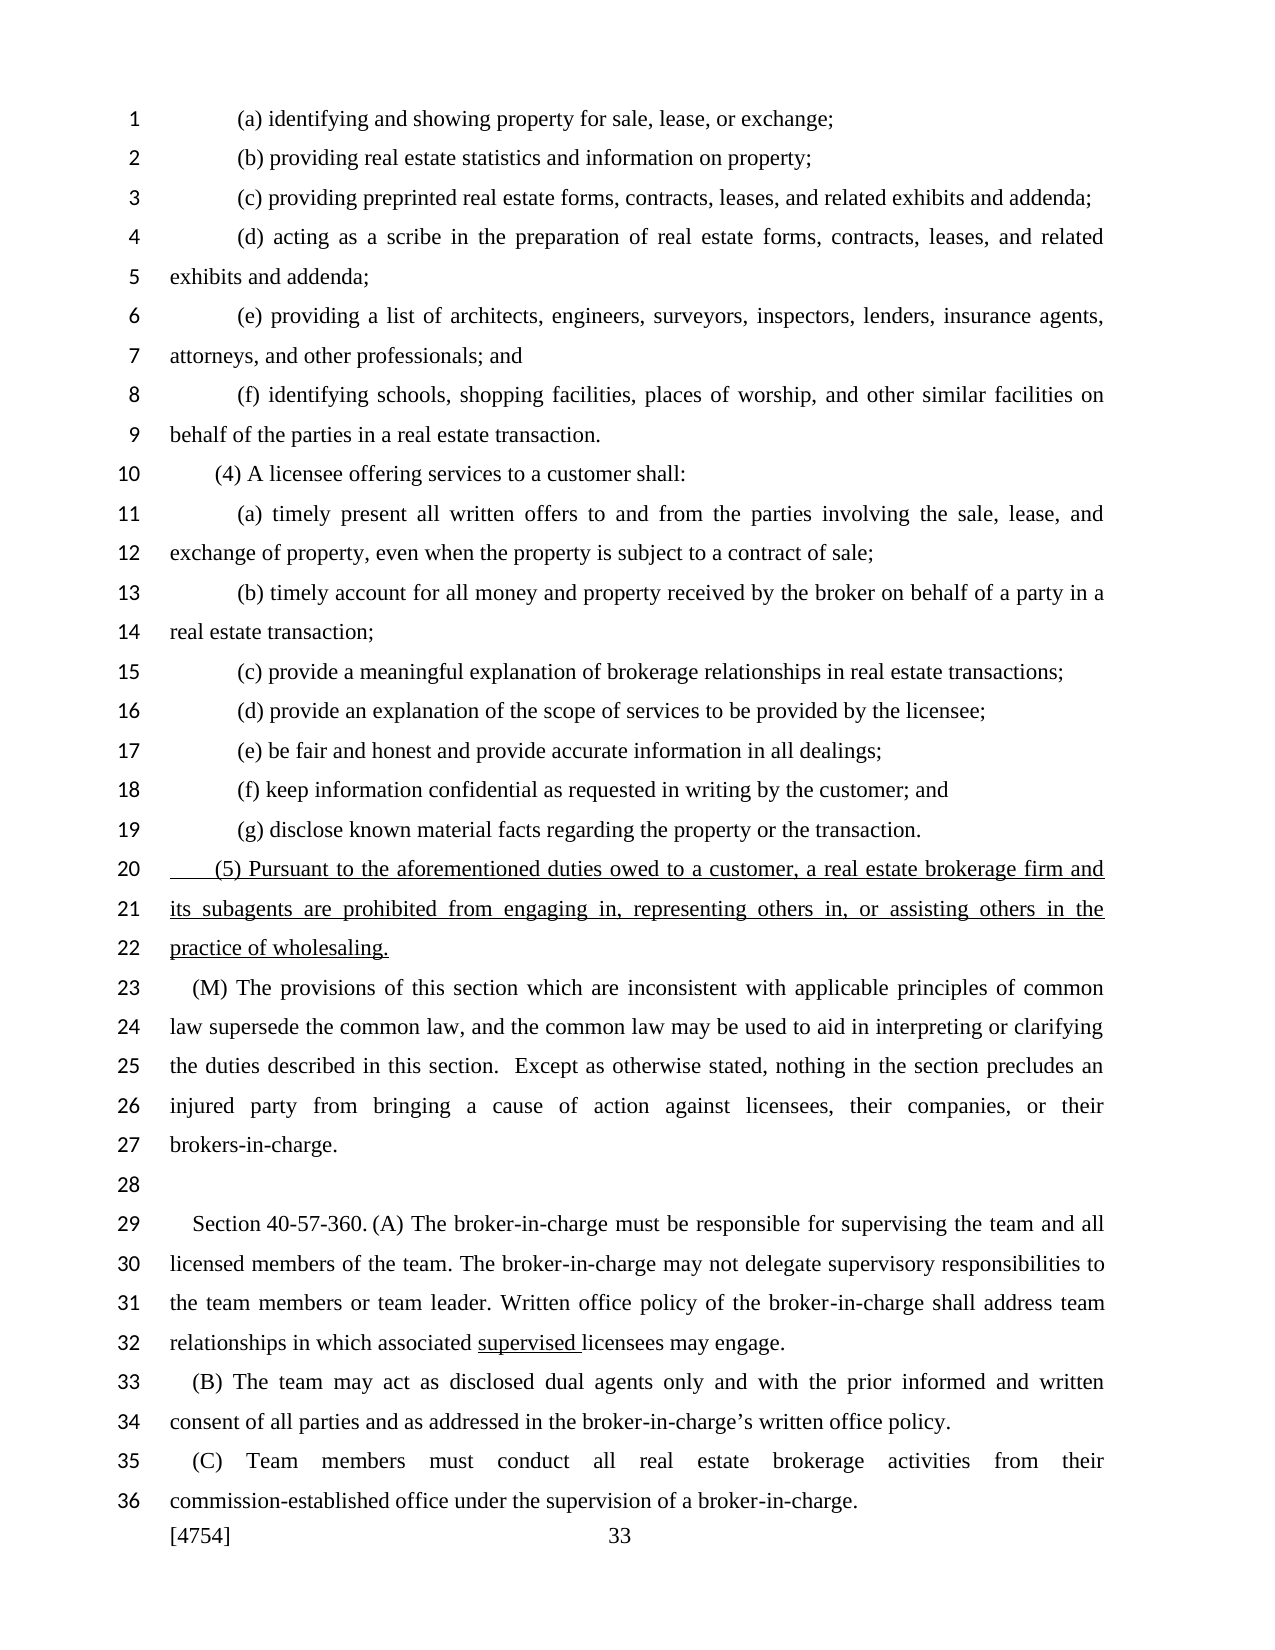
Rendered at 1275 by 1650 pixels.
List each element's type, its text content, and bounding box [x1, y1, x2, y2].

text (c) providing preprinted real estate forms, contracts, leases, and related exhibits and addenda; [169, 184, 1106, 210]
text (C) Team members must conduct all real estate brokerage activities from their commission‑established office under the supervision of a broker‑in‑charge. [169, 1447, 1106, 1513]
text (4) A licensee offering services to a customer shall: [169, 460, 1106, 487]
text (f) keep information confidential as requested in writing by the customer; and [169, 776, 1106, 802]
text (B) The team may act as disclosed dual agents only and with the prior informed and written consent of all parties and as addressed in the broker‑in‑charge’s written office policy. [169, 1368, 1106, 1434]
text (e) be fair and honest and provide accurate information in all dealings; [169, 737, 1106, 763]
text (e) providing a list of architects, engineers, surveyors, inspectors, lenders, insurance agents, attorneys, and other professionals; and [169, 302, 1106, 368]
text (a) identifying and showing property for sale, lease, or exchange; [169, 105, 1106, 131]
text (5) Pursuant to the aforementioned duties owed to a customer, a real estate brokerage firm and its subagents are prohibited from engaging in, representing others in, or assisting others in the practice of wholesaling. [169, 855, 1106, 960]
text (d) provide an explanation of the scope of services to be provided by the licensee; [169, 697, 1106, 723]
text (b) providing real estate statistics and information on property; [169, 144, 1106, 171]
text Section 40‑57‑360. (A) The broker‑in‑charge must be responsible for supervising the team and all licensed members of the team. The broker‑in‑charge may not delegate supervisory responsibilities to the team members or team leader. Written office policy of the broker‑in‑charge shall address team relationships in which associated supervised licensees may engage. [169, 1210, 1106, 1355]
text (a) timely present all written offers to and from the parties involving the sale, lease, and exchange of property, even when the property is subject to a contract of sale; [169, 500, 1106, 566]
text (g) disclose known material facts regarding the property or the transaction. [169, 816, 1106, 842]
text (b) timely account for all money and property received by the broker on behalf of a party in a real estate transaction; [169, 579, 1106, 644]
text (d) acting as a scribe in the preparation of real estate forms, contracts, leases, and related exhibits and addenda; [169, 223, 1106, 289]
text (M) The provisions of this section which are inconsistent with applicable principles of common law supersede the common law, and the common law may be used to aid in interpreting or clarifying the duties described in this section. Except as otherwise stated, nothing in the section precludes an injured party from bringing a cause of action against licensees, their companies, or their brokers‑in‑charge. [169, 973, 1106, 1158]
text (c) provide a meaningful explanation of brokerage relationships in real estate transactions; [169, 658, 1106, 684]
text (f) identifying schools, shopping facilities, places of worship, and other similar facilities on behalf of the parties in a real estate transaction. [169, 381, 1106, 447]
